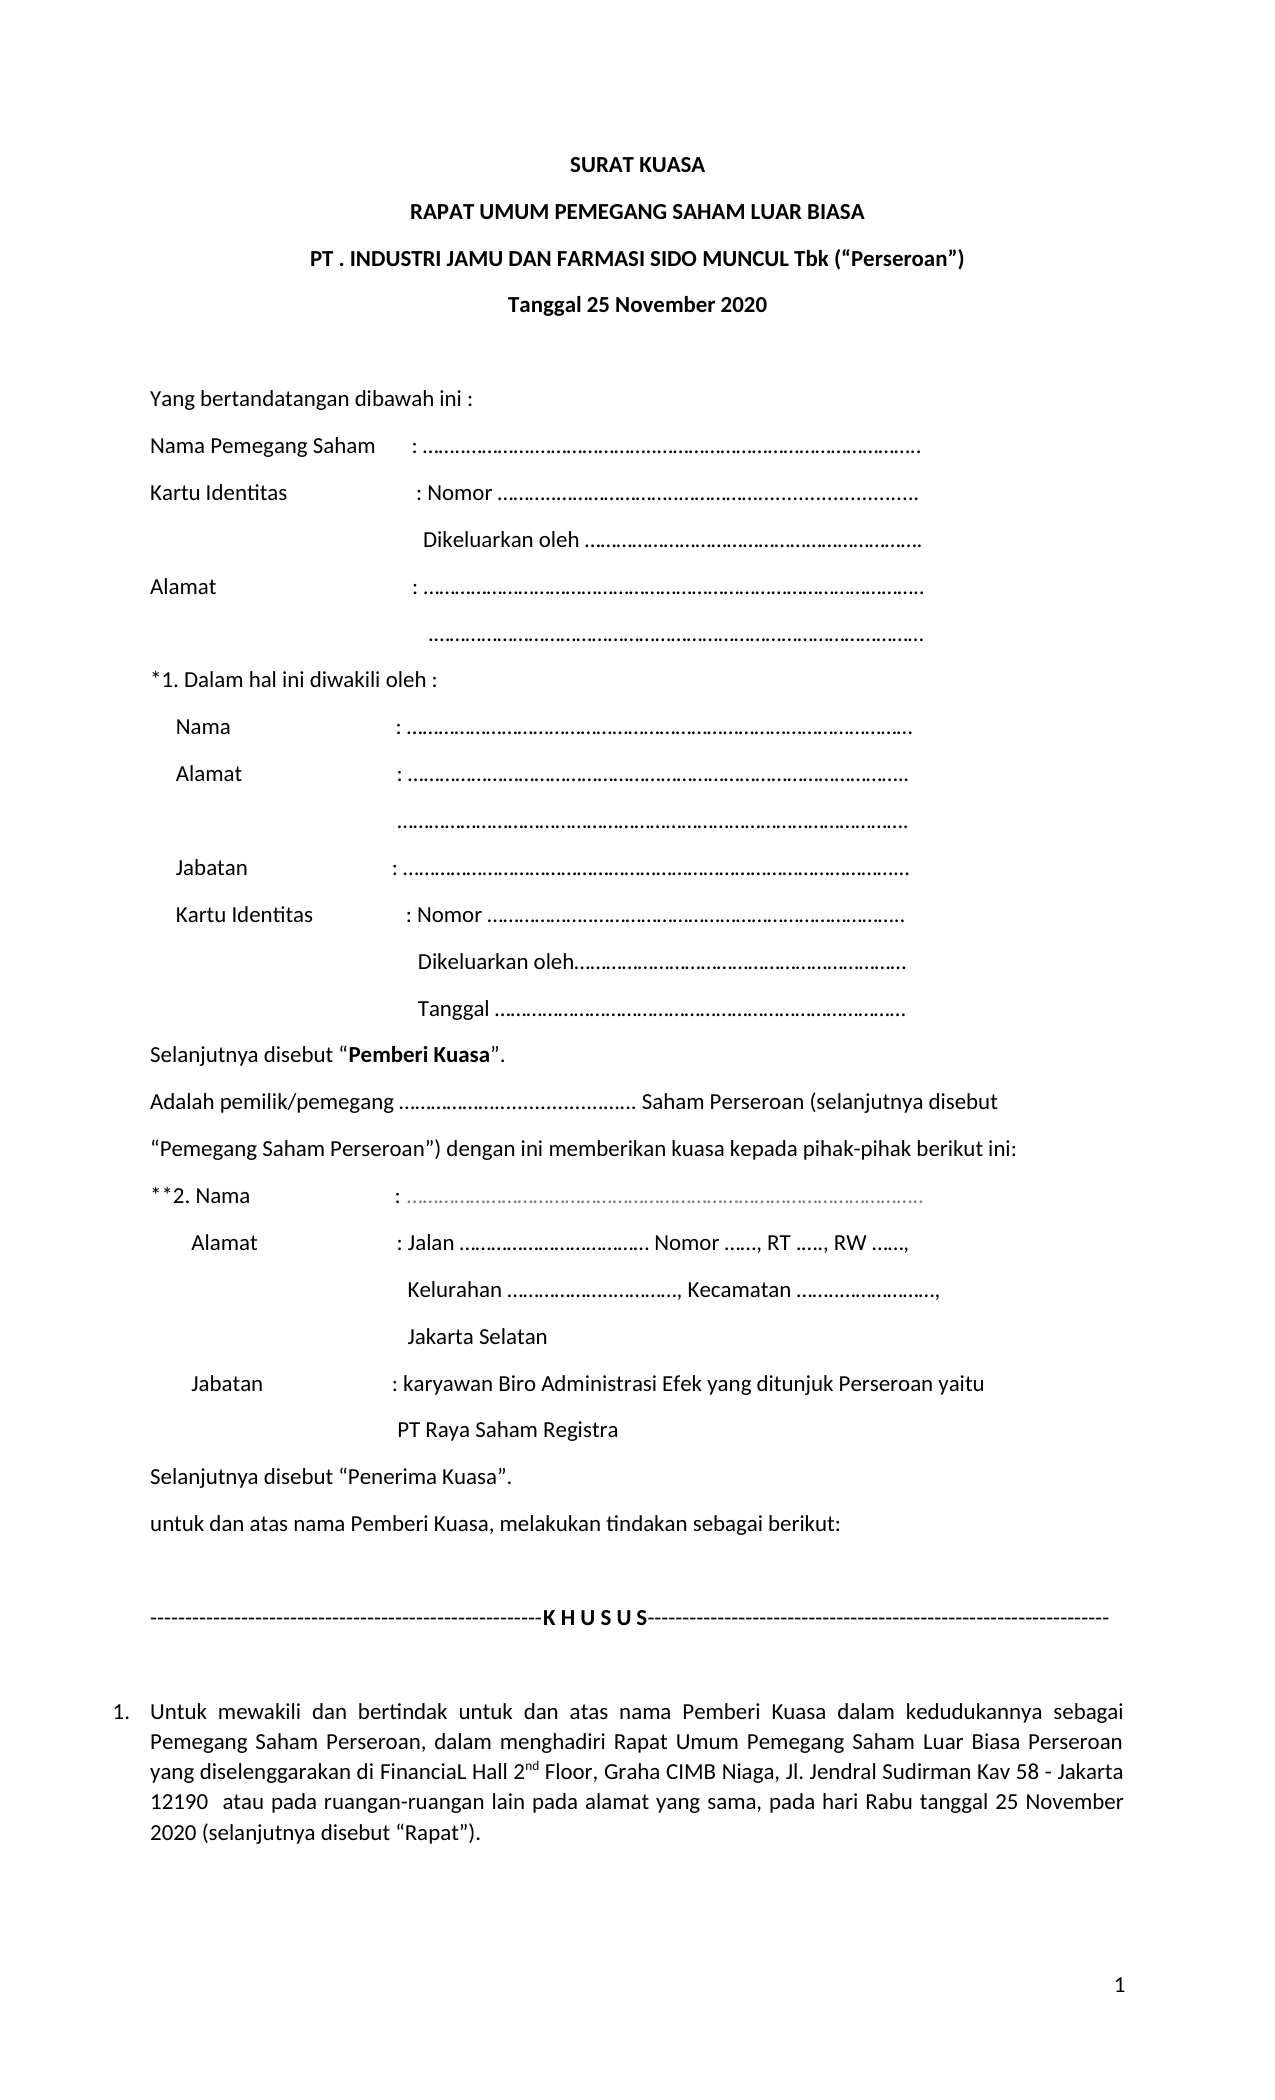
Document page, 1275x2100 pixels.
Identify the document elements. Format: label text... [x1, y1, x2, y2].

text Kelurahan ………………..…………, Kecamatan ……..………………, [150, 1275, 1125, 1303]
text Selanjutnya disebut “Pemberi Kuasa”. [150, 1041, 1125, 1069]
text Jabatan : …………………………………………………………………………………... [150, 853, 1125, 881]
text Jakarta Selatan [150, 1322, 1125, 1350]
text --------------------------------------------------------K H U S U S------------------------------------------------------------------ [150, 1603, 1125, 1631]
text Jabatan : karyawan Biro Administrasi Efek yang ditunjuk Perseroan yaitu [150, 1369, 1125, 1397]
text RAPAT UMUM PEMEGANG SAHAM LUAR BIASA [150, 197, 1125, 225]
text Alamat : ………………………………………………………………………………….. [150, 572, 1125, 600]
text PT Raya Saham Registra [150, 1416, 1125, 1444]
text Yang bertandatangan dibawah ini : [150, 384, 1125, 412]
text Kartu Identitas : Nomor ………………..………………………………………………….. [150, 900, 1125, 928]
text Tanggal 25 November 2020 [150, 291, 1125, 319]
text Dikeluarkan oleh……………………………………………………… [150, 947, 1125, 975]
text Selanjutnya disebut “Penerima Kuasa”. [150, 1462, 1125, 1491]
text Dikeluarkan oleh ………………………………………………………. [150, 525, 1125, 553]
text **2. Nama : …………………………………………………………………………………….. [150, 1181, 1125, 1209]
text .………………………………………………………………………………… [150, 619, 1125, 647]
text SURAT KUASA [150, 150, 1125, 178]
text *1. Dalam hal ini diwakili oleh : [150, 666, 1125, 694]
text untuk dan atas nama Pemberi Kuasa, melakukan tindakan sebagai berikut: [150, 1509, 1125, 1537]
text Adalah pemilik/pemegang ………………...................…... Saham Perseroan (selanjutnya disebut [150, 1087, 1125, 1116]
text ……………………………………………………………………………………. [150, 806, 1125, 834]
text Alamat : Jalan ……………………………… Nomor ……, RT .…., RW ……, [150, 1228, 1125, 1256]
text Tanggal …………………………………………………………………… [150, 994, 1125, 1022]
text “Pemegang Saham Perseroan”) dengan ini memberikan kuasa kepada pihak-pihak berikut ini: [150, 1134, 1125, 1162]
text Alamat : ………………………………………………………………………………….. [150, 759, 1125, 787]
list Untuk mewakili dan bertindak untuk dan atas nama Pemberi Kuasa dalam kedudukannya sebagai Pemegang Saham Perseroan, dalam menghadiri Rapat Umum Pemegang Saham Luar Biasa Perseroan yang diselenggarakan di FinanciaL Hall 2nd Floor, Graha CIMB Niaga, Jl. Jendral Sudirman Kav 58 - Jakarta 12190 atau pada ruangan-ruangan lain pada alamat yang sama, pada hari Rabu tanggal 25 November 2020 (selanjutnya disebut “Rapat”). [112, 1697, 1125, 1846]
text Kartu Identitas : Nomor ………..…………………..……………............................ [150, 478, 1125, 506]
text Nama Pemegang Saham : ……..………….…………………..………………………………………….. [150, 431, 1125, 459]
text PT . INDUSTRI JAMU DAN FARMASI SIDO MUNCUL Tbk (“Perseroan”) [150, 244, 1125, 272]
text Nama : …………………………………………………………………………………… [150, 712, 1125, 741]
